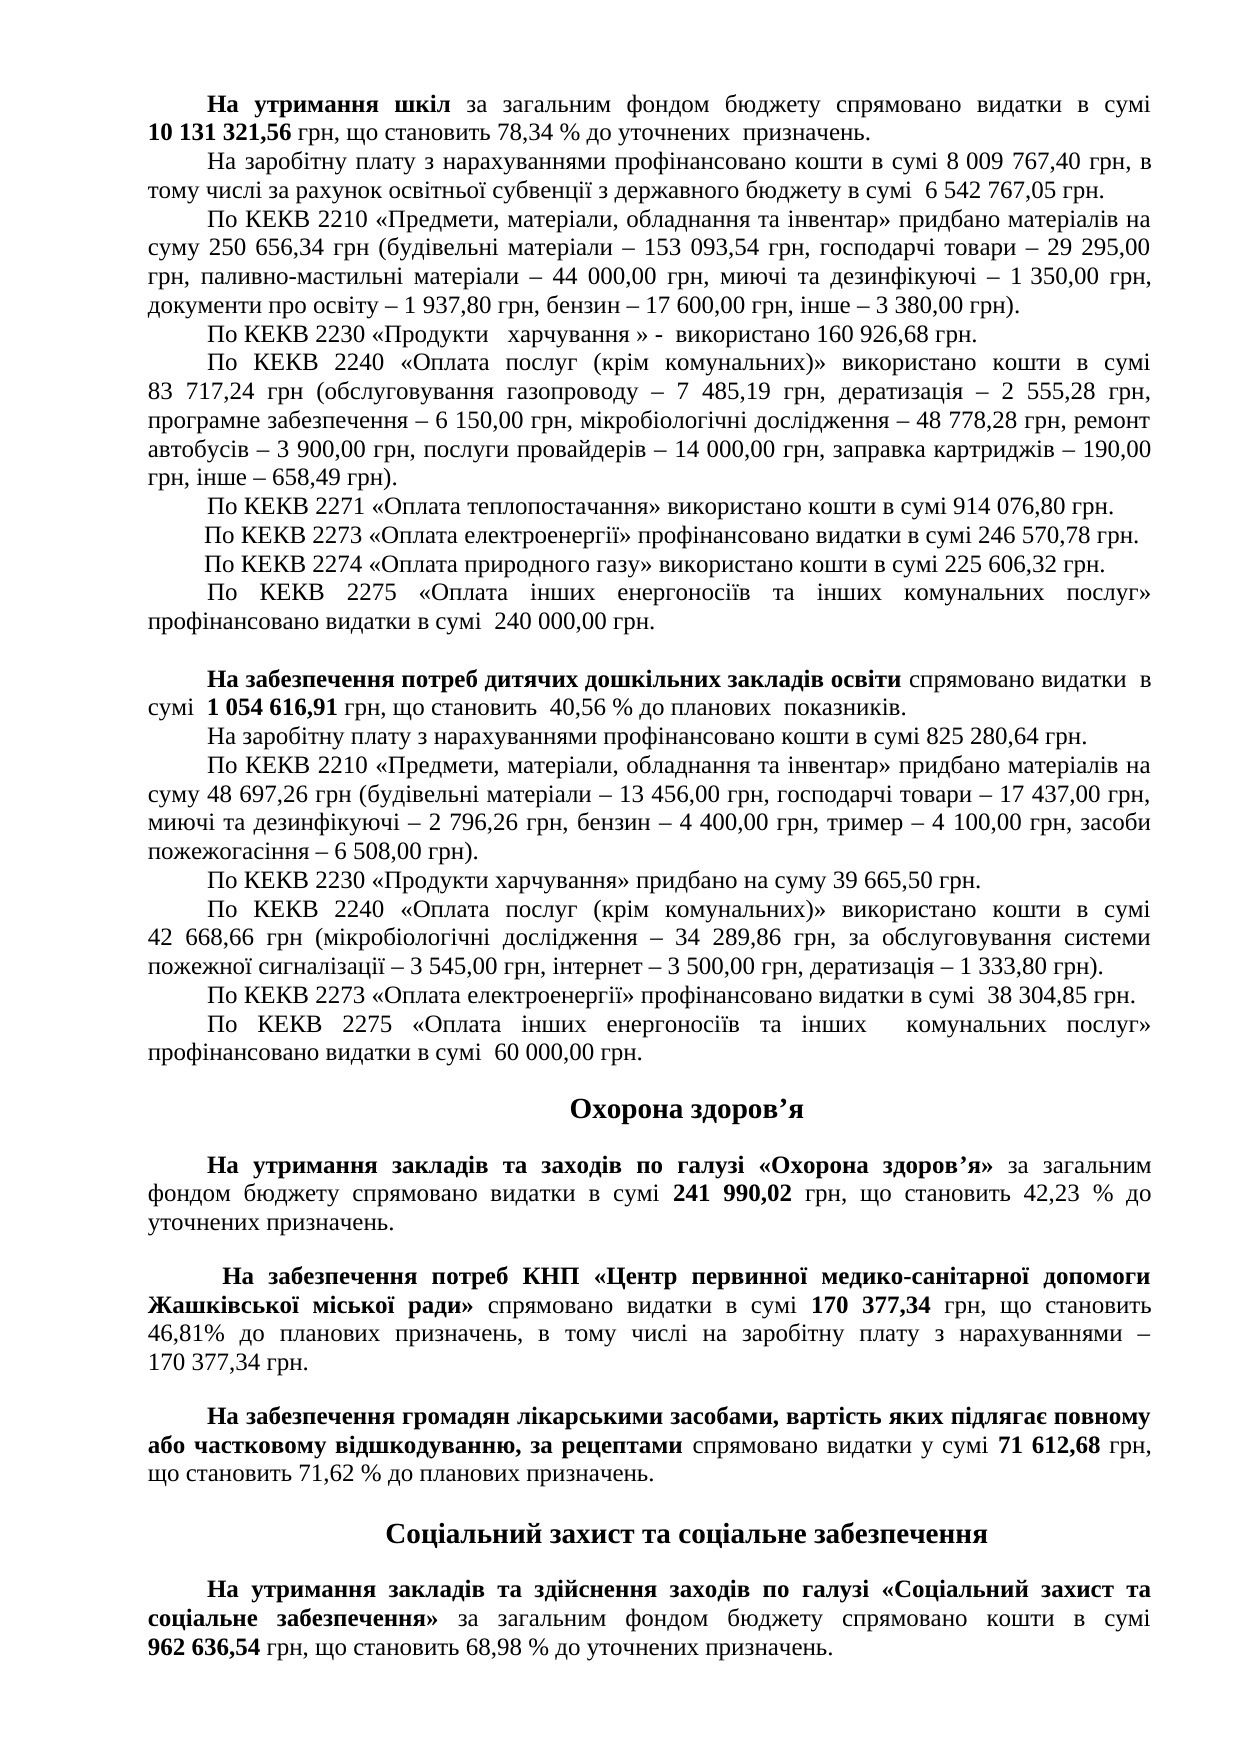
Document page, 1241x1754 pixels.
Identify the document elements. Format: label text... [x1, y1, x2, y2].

text На утримання закладів та здійснення заходів по галузі «Соціальний захист та соціальне забезпечення» за загальним фондом бюджету спрямовано кошти в сумі 962 636,54 грн, що становить 68,98 % до уточнених призначень. [148, 1574, 1152, 1661]
text По КЕКВ 2271 «Оплата теплопостачання» використано кошти в сумі 914 076,80 грн. [148, 491, 1152, 520]
text На заробітну плату з нарахуваннями профінансовано кошти в сумі 8 009 767,40 грн, в тому числі за рахунок освітньої субвенції з державного бюджету в сумі 6 542 767,05 грн. [148, 146, 1152, 204]
text По КЕКВ 2274 «Оплата природного газу» використано кошти в сумі 225 606,32 грн. [148, 549, 1152, 577]
text На забезпечення потреб дитячих дошкільних закладів освіти спрямовано видатки в сумі 1 054 616,91 грн, що становить 40,56 % до планових показників. [148, 664, 1152, 721]
text На утримання шкіл за загальним фондом бюджету спрямовано видатки в сумі 10 131 321,56 грн, що становить 78,34 % до уточнених призначень. [148, 89, 1152, 146]
text Соціальний захист та соціальне забезпечення [148, 1516, 1152, 1549]
text На забезпечення потреб КНП «Центр первинної медико-санітарної допомоги Жашківської міської ради» спрямовано видатки в сумі 170 377,34 грн, що становить 46,81% до планових призначень, в тому числі на заробітну плату з нарахуваннями – 170 377,34 грн. [148, 1261, 1152, 1376]
text По КЕКВ 2273 «Оплата електроенергії» профінансовано видатки в сумі 38 304,85 грн. [148, 980, 1152, 1009]
text На утримання закладів та заходів по галузі «Охорона здоров’я» за загальним фондом бюджету спрямовано видатки в сумі 241 990,02 грн, що становить 42,23 % до уточнених призначень. [148, 1150, 1152, 1236]
text На забезпечення громадян лікарськими засобами, вартість яких підлягає повному або частковому відшкодуванню, за рецептами спрямовано видатки у сумі 71 612,68 грн, що становить 71,62 % до планових призначень. [148, 1401, 1152, 1487]
text Охорона здоров’я [148, 1091, 1152, 1125]
text По КЕКВ 2273 «Оплата електроенергії» профінансовано видатки в сумі 246 570,78 грн. [148, 520, 1152, 549]
text По КЕКВ 2230 «Продукти харчування» придбано на суму 39 665,50 грн. [148, 865, 1152, 894]
text По КЕКВ 2275 «Оплата інших енергоносіїв та інших комунальних послуг» профінансовано видатки в сумі 60 000,00 грн. [148, 1009, 1152, 1066]
text По КЕКВ 2210 «Предмети, матеріали, обладнання та інвентар» придбано матеріалів на суму 48 697,26 грн (будівельні матеріали – 13 456,00 грн, господарчі товари – 17 437,00 грн, миючі та дезинфікуючі – 2 796,26 грн, бензин – 4 400,00 грн, тример – 4 100,00 грн, засоби пожежогасіння – 6 508,00 грн). [148, 750, 1152, 865]
text По КЕКВ 2275 «Оплата інших енергоносіїв та інших комунальних послуг» профінансовано видатки в сумі 240 000,00 грн. [148, 577, 1152, 635]
text По КЕКВ 2240 «Оплата послуг (крім комунальних)» використано кошти в сумі 42 668,66 грн (мікробіологічні дослідження – 34 289,86 грн, за обслуговування системи пожежної сигналізації – 3 545,00 грн, інтернет – 3 500,00 грн, дератизація – 1 333,80 грн). [148, 894, 1152, 980]
text По КЕКВ 2210 «Предмети, матеріали, обладнання та інвентар» придбано матеріалів на суму 250 656,34 грн (будівельні матеріали – 153 093,54 грн, господарчі товари – 29 295,00 грн, паливно-мастильні матеріали – 44 000,00 грн, миючі та дезинфікуючі – 1 350,00 грн, документи про освіту – 1 937,80 грн, бензин – 17 600,00 грн, інше – 3 380,00 грн). [148, 204, 1152, 319]
text На заробітну плату з нарахуваннями профінансовано кошти в сумі 825 280,64 грн. [148, 721, 1152, 750]
text По КЕКВ 2240 «Оплата послуг (крім комунальних)» використано кошти в сумі 83 717,24 грн (обслуговування газопроводу – 7 485,19 грн, дератизація – 2 555,28 грн, програмне забезпечення – 6 150,00 грн, мікробіологічні дослідження – 48 778,28 грн, ремонт автобусів – 3 900,00 грн, послуги провайдерів – 14 000,00 грн, заправка картриджів – 190,00 грн, інше – 658,49 грн). [148, 347, 1152, 491]
text По КЕКВ 2230 «Продукти харчування » - використано 160 926,68 грн. [148, 319, 1152, 347]
